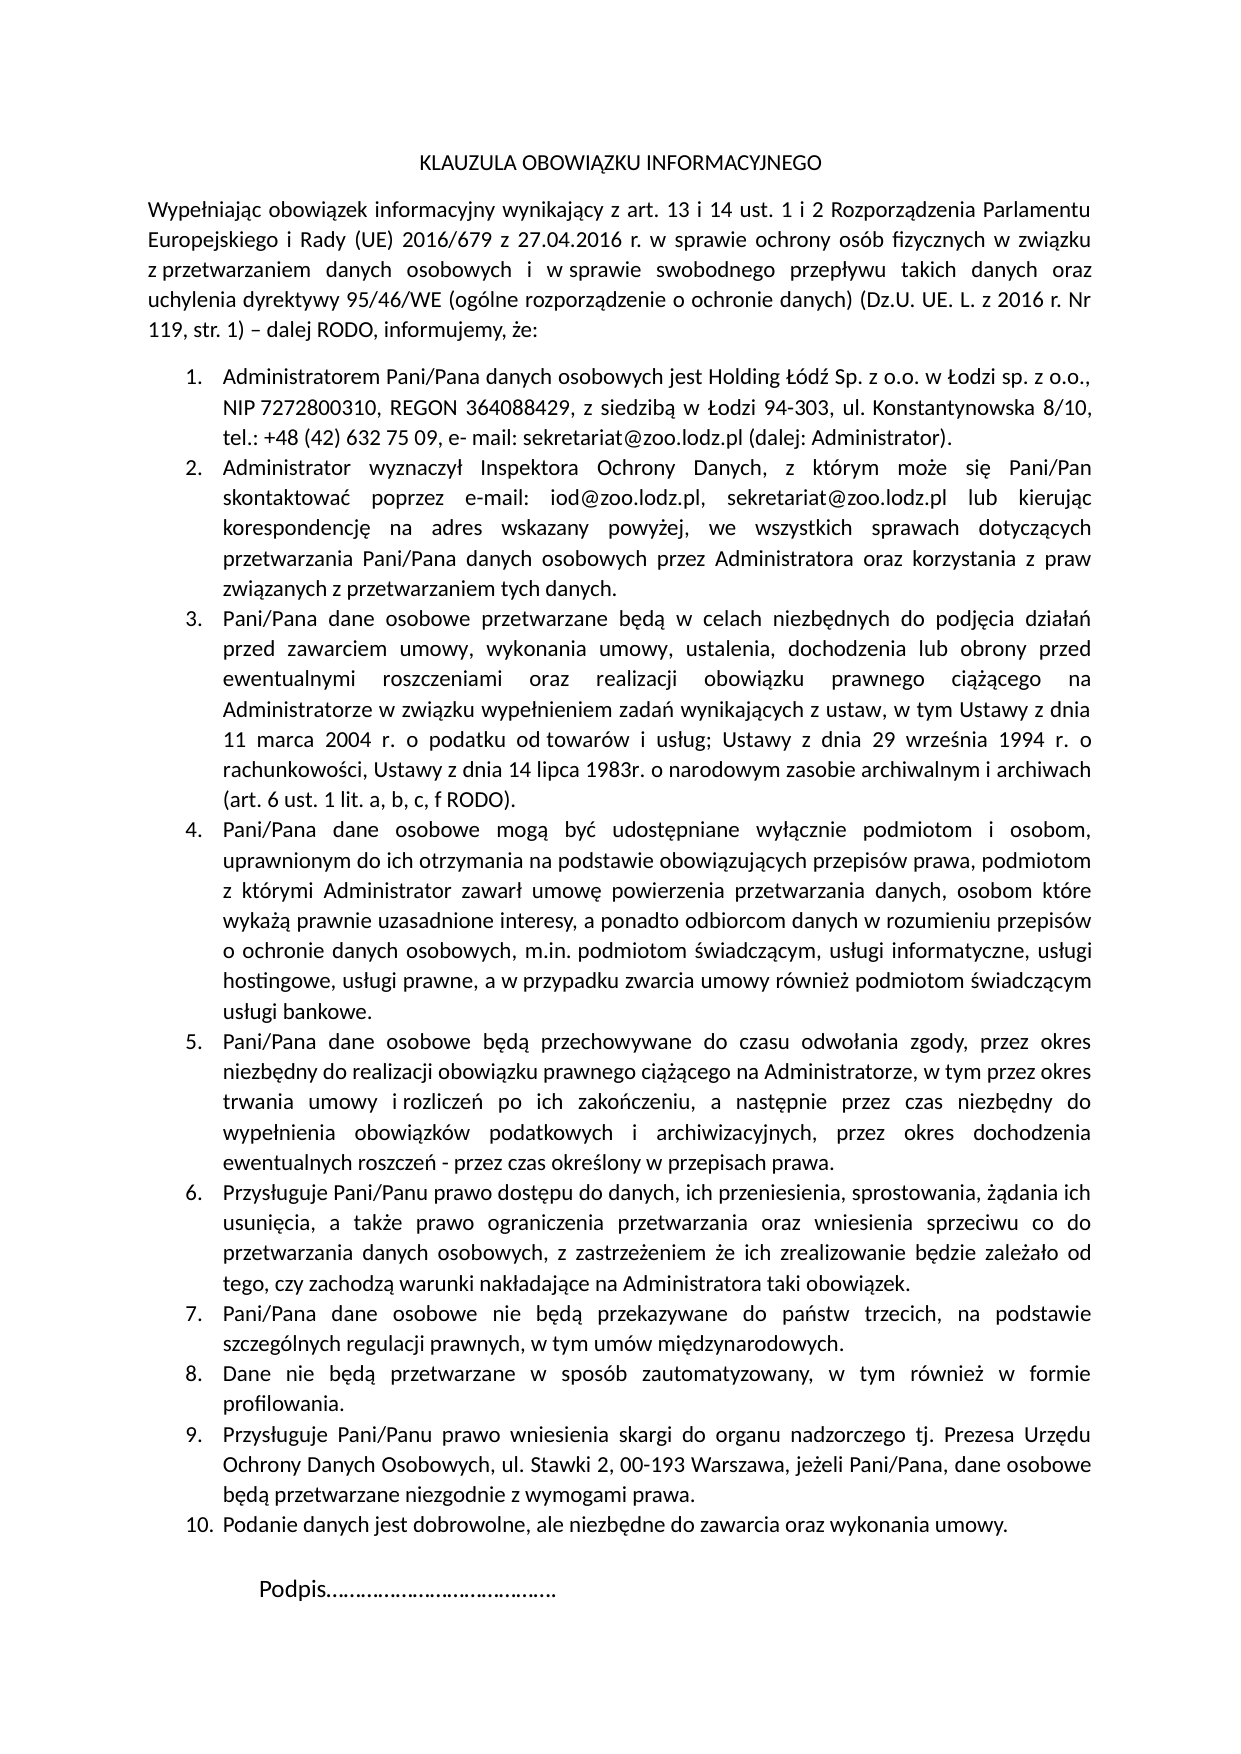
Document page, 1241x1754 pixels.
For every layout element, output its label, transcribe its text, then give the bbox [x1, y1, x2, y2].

list Przysługuje Pani/Panu prawo dostępu do danych, ich przeniesienia, sprostowania, żądania ich usunięcia, a także prawo ograniczenia przetwarzania oraz wniesienia sprzeciwu co do przetwarzania danych osobowych, z zastrzeżeniem że ich zrealizowanie będzie zależało od tego, czy zachodzą warunki nakładające na Administratora taki obowiązek. [185, 1178, 1093, 1297]
list Dane nie będą przetwarzane w sposób zautomatyzowany, w tym również w formie profilowania. [185, 1359, 1093, 1417]
list Pani/Pana dane osobowe nie będą przekazywane do państw trzecich, na podstawie szczególnych regulacji prawnych, w tym umów międzynarodowych. [185, 1299, 1093, 1357]
list Podanie danych jest dobrowolne, ale niezbędne do zawarcia oraz wykonania umowy. [185, 1510, 1093, 1538]
text Wypełniając obowiązek informacyjny wynikający z art. 13 i 14 ust. 1 i 2 Rozporządzenia Parlamentu Europejskiego i Rady (UE) 2016/679 z 27.04.2016 r. w sprawie ochrony osób fizycznych w związku z przetwarzaniem danych osobowych i w sprawie swobodnego przepływu takich danych oraz uchylenia dyrektywy 95/46/WE (ogólne rozporządzenie o ochronie danych) (Dz.U. UE. L. z 2016 r. Nr 119, str. 1) – dalej RODO, informujemy, że: [148, 195, 1093, 343]
list Podpis…………………………………. [259, 1573, 1093, 1604]
list Pani/Pana dane osobowe przetwarzane będą w celach niezbędnych do podjęcia działań przed zawarciem umowy, wykonania umowy, ustalenia, dochodzenia lub obrony przed ewentualnymi roszczeniami oraz realizacji obowiązku prawnego ciążącego na Administratorze w związku wypełnieniem zadań wynikających z ustaw, w tym Ustawy z dnia 11 marca 2004 r. o podatku od towarów i usług; Ustawy z dnia 29 września 1994 r. o rachunkowości, Ustawy z dnia 14 lipca 1983r. o narodowym zasobie archiwalnym i archiwach (art. 6 ust. 1 lit. a, b, c, f RODO). [185, 604, 1093, 813]
list Przysługuje Pani/Panu prawo wniesienia skargi do organu nadzorczego tj. Prezesa Urzędu Ochrony Danych Osobowych, ul. Stawki 2, 00-193 Warszawa, jeżeli Pani/Pana, dane osobowe będą przetwarzane niezgodnie z wymogami prawa. [185, 1420, 1093, 1508]
text KLAUZULA OBOWIĄZKU INFORMACYJNEGO [148, 148, 1093, 176]
list Administratorem Pani/Pana danych osobowych jest Holding Łódź Sp. z o.o. w Łodzi sp. z o.o., NIP 7272800310, REGON 364088429, z siedzibą w Łodzi 94-303, ul. Konstantynowska 8/10, tel.: +48 (42) 632 75 09, e- mail: sekretariat@zoo.lodz.pl (dalej: Administrator). [185, 362, 1093, 451]
list Administrator wyznaczył Inspektora Ochrony Danych, z którym może się Pani/Pan skontaktować poprzez e-mail: iod@zoo.lodz.pl, sekretariat@zoo.lodz.pl lub kierując korespondencję na adres wskazany powyżej, we wszystkich sprawach dotyczących przetwarzania Pani/Pana danych osobowych przez Administratora oraz korzystania z praw związanych z przetwarzaniem tych danych. [185, 453, 1093, 602]
list Pani/Pana dane osobowe mogą być udostępniane wyłącznie podmiotom i osobom, uprawnionym do ich otrzymania na podstawie obowiązujących przepisów prawa, podmiotom z którymi Administrator zawarł umowę powierzenia przetwarzania danych, osobom które wykażą prawnie uzasadnione interesy, a ponadto odbiorcom danych w rozumieniu przepisów o ochronie danych osobowych, m.in. podmiotom świadczącym, usługi informatyczne, usługi hostingowe, usługi prawne, a w przypadku zwarcia umowy również podmiotom świadczącym usługi bankowe. [185, 816, 1093, 1025]
list Pani/Pana dane osobowe będą przechowywane do czasu odwołania zgody, przez okres niezbędny do realizacji obowiązku prawnego ciążącego na Administratorze, w tym przez okres trwania umowy i rozliczeń po ich zakończeniu, a następnie przez czas niezbędny do wypełnienia obowiązków podatkowych i archiwizacyjnych, przez okres dochodzenia ewentualnych roszczeń - przez czas określony w przepisach prawa. [185, 1027, 1093, 1176]
